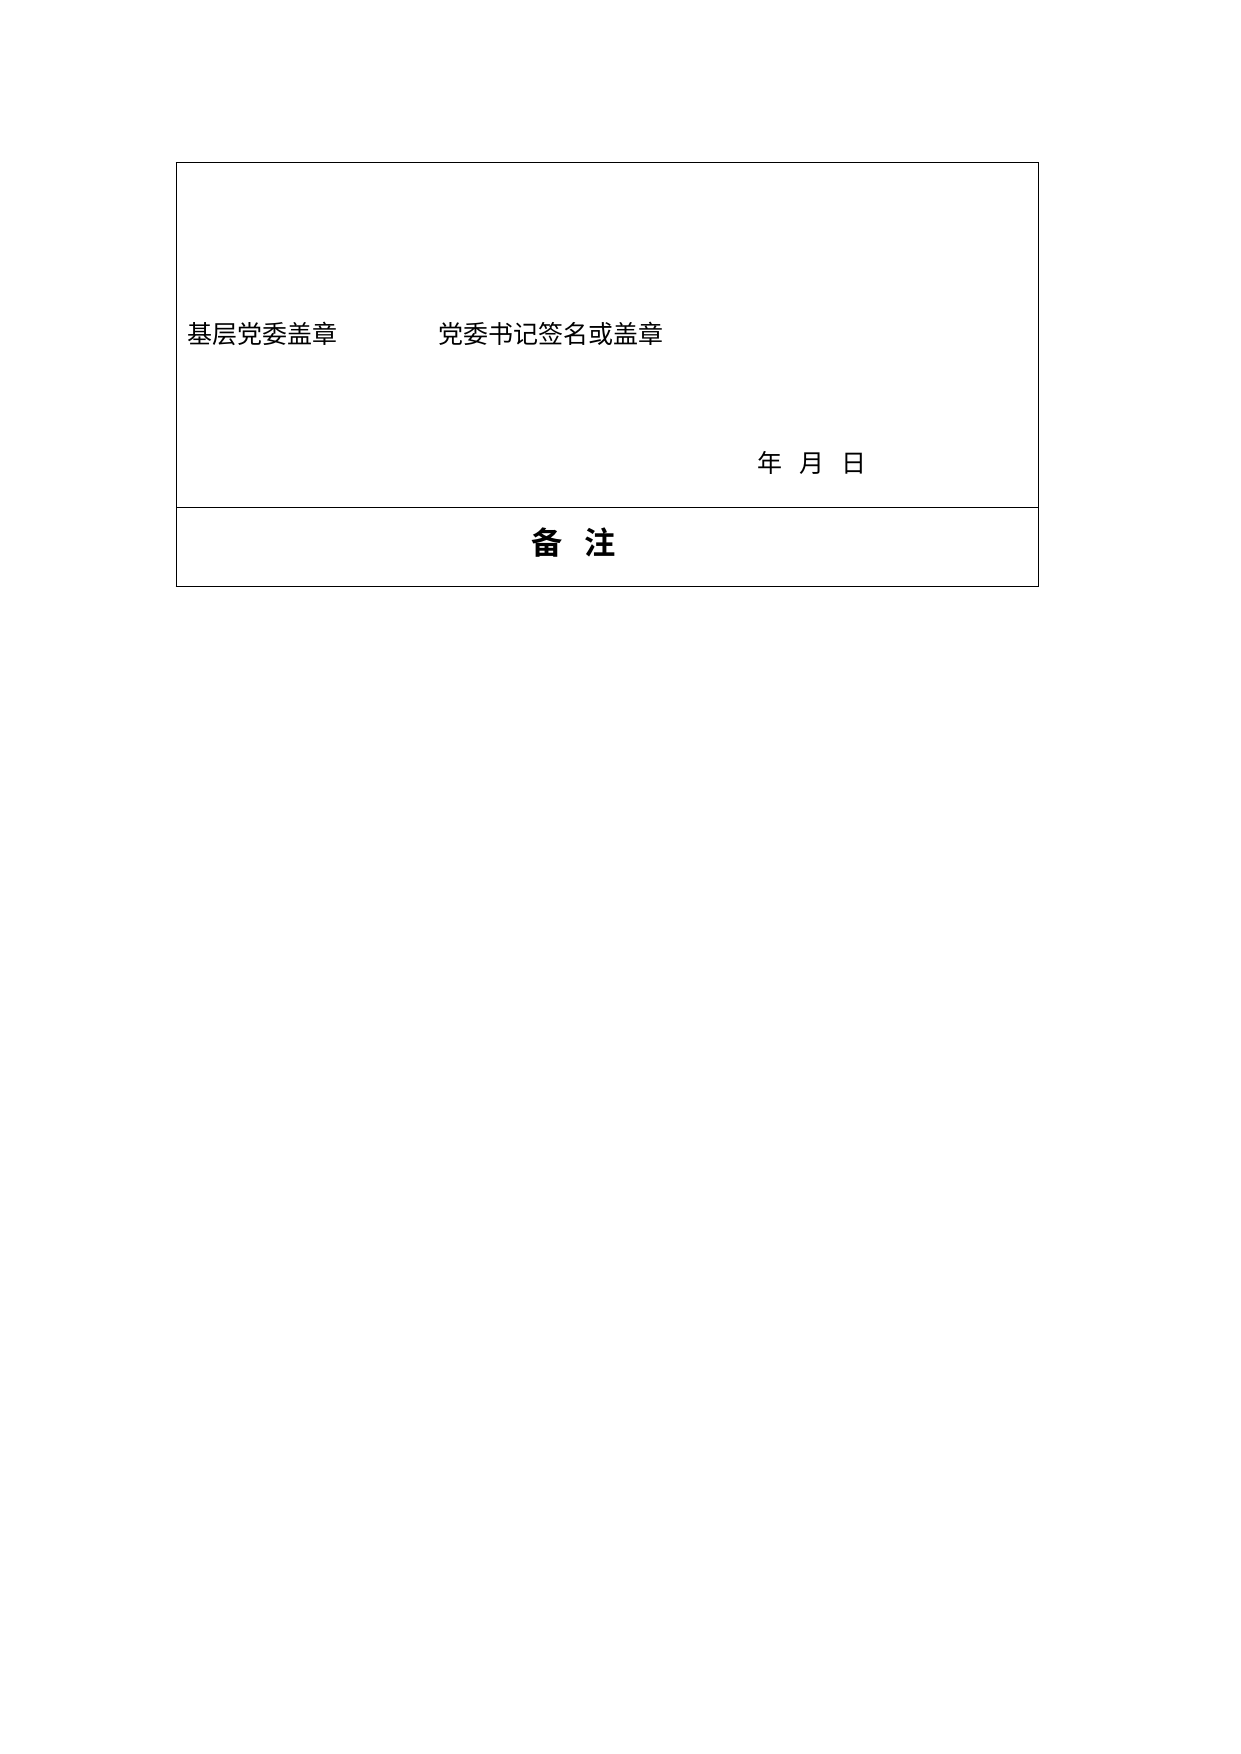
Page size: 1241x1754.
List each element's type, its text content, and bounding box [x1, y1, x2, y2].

table_cell 基层党委盖章 党委书记签名或盖章 年 月 日 [177, 163, 1038, 507]
table_cell 备 注 [177, 508, 1038, 586]
